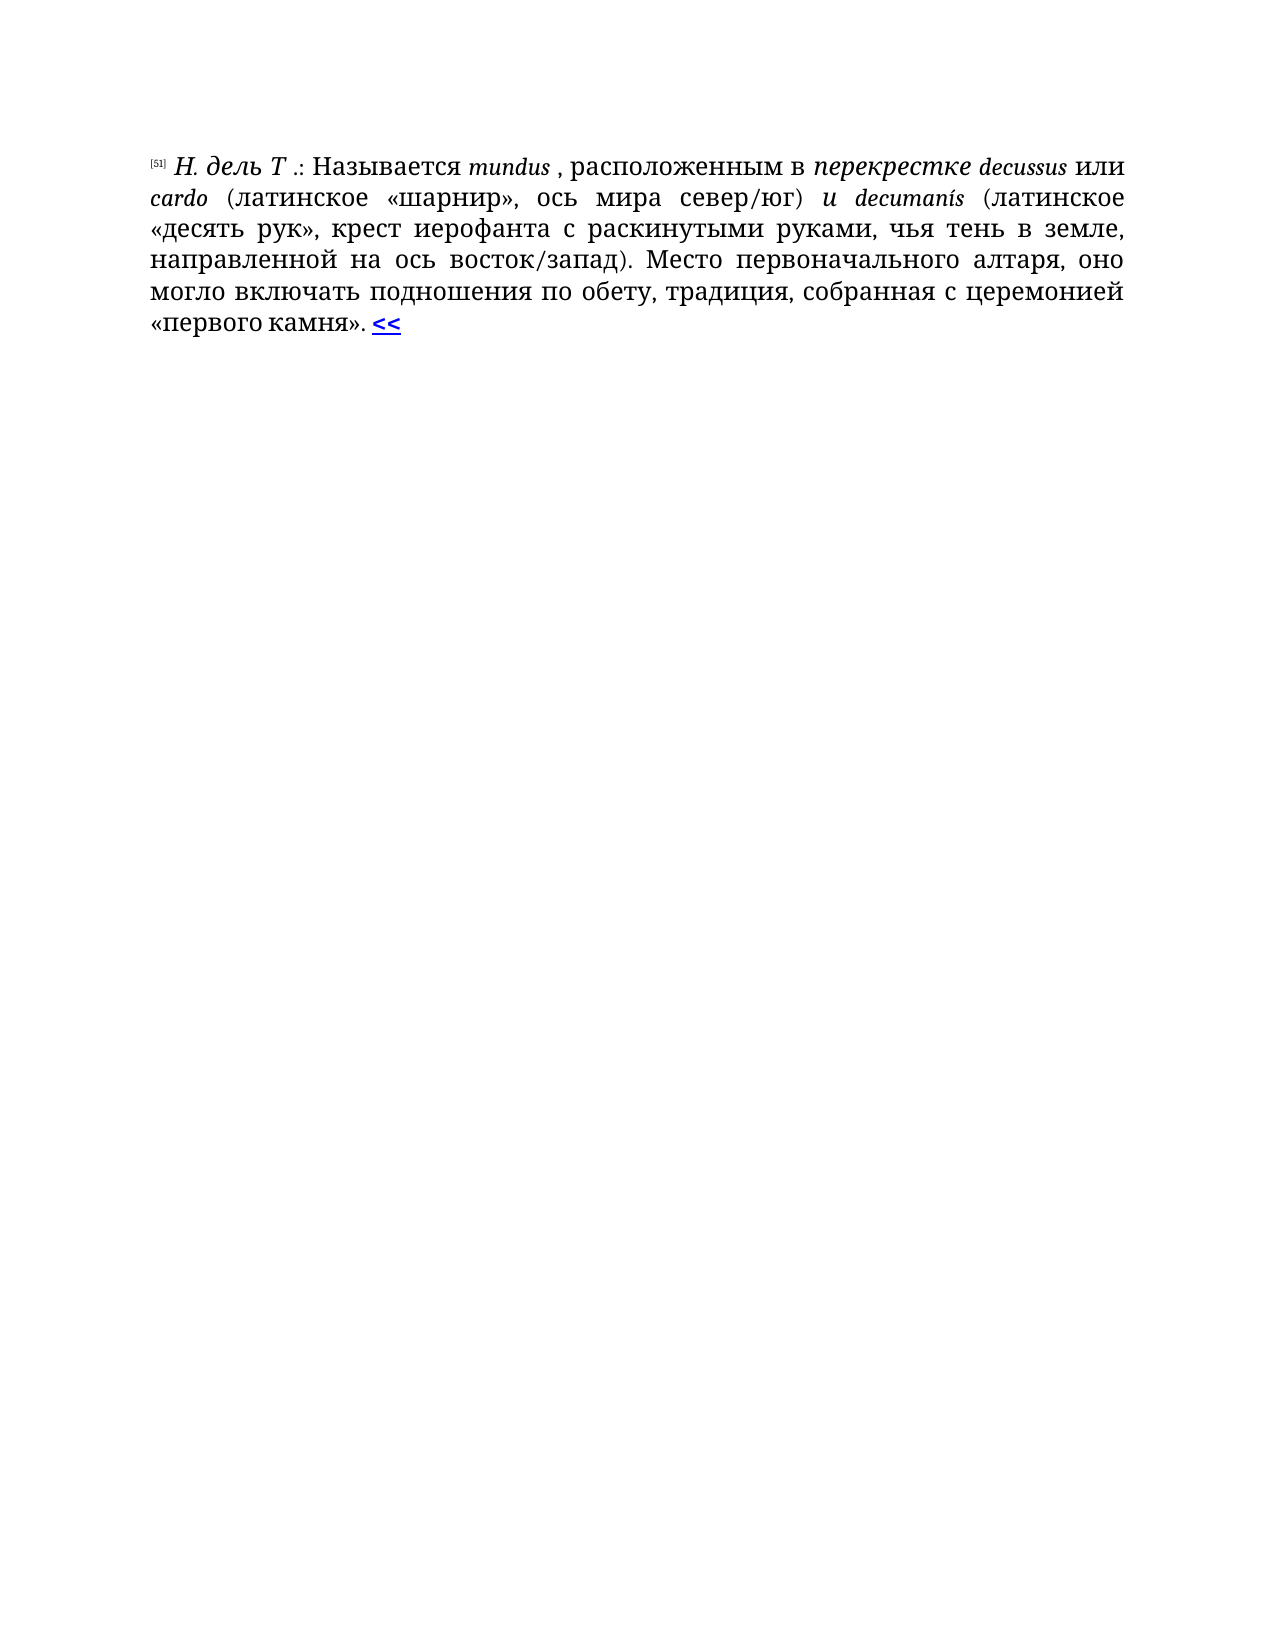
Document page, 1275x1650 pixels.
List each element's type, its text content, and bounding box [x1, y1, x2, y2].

text [51] Н. дель Т .: Называется mundus , расположенным в перекрестке decussus или cardo (латинское «шарнир», ось мира север/юг) и decumanís (латинское «десять рук», крест иерофанта с раскинутыми руками, чья тень в земле, направленной на ось восток/запад). Место первоначального алтаря, оно могло включать подношения по обету, традиция, собранная с церемонией «первого камня». << [150, 150, 1125, 337]
